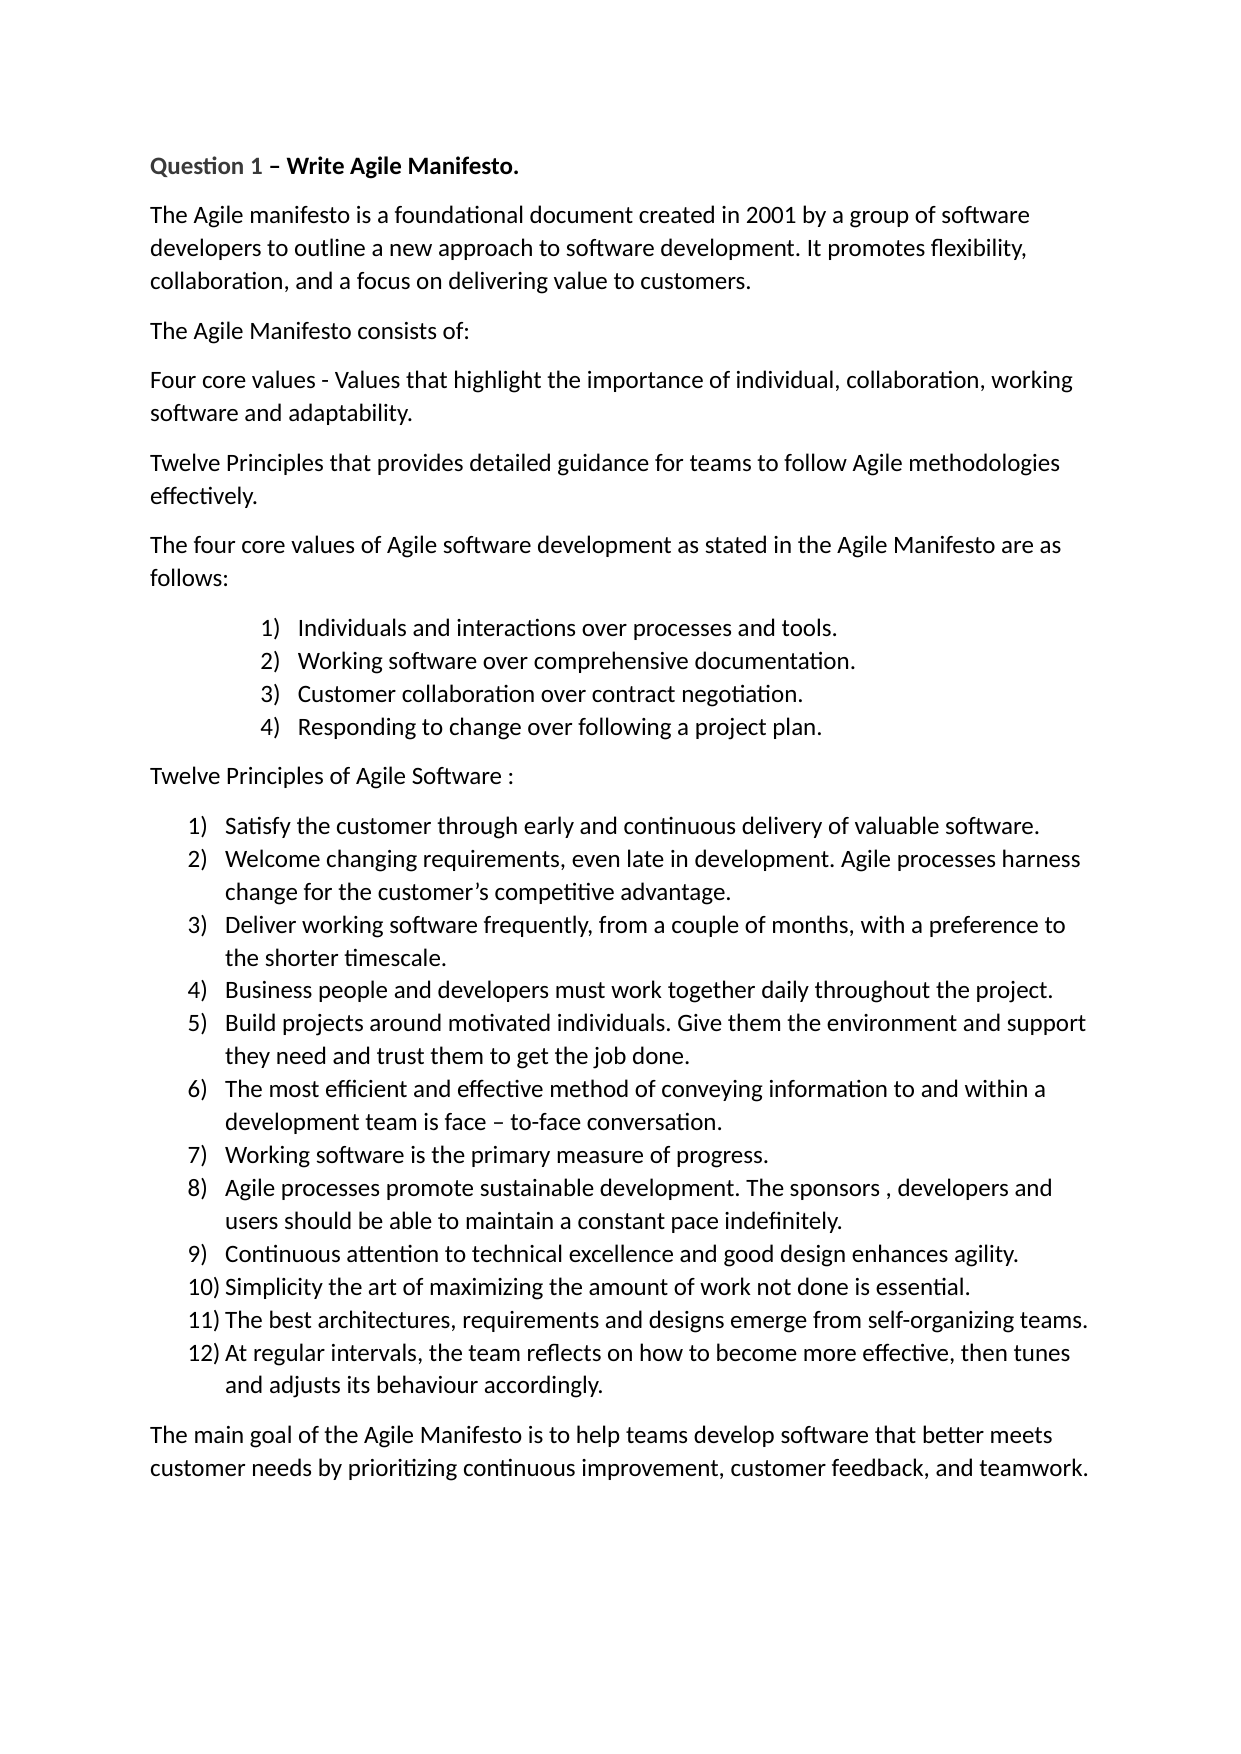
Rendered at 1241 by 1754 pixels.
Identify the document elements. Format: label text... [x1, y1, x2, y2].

list Continuous attention to technical excellence and good design enhances agility. [187, 1238, 1090, 1268]
text Twelve Principles that provides detailed guidance for teams to follow Agile methodologies effectively. [150, 447, 1090, 511]
text The main goal of the Agile Manifesto is to help teams develop software that better meets customer needs by prioritizing continuous improvement, customer feedback, and teamwork. [150, 1419, 1090, 1483]
text Four core values - Values that highlight the importance of individual, collaboration, working software and adaptability. [150, 364, 1090, 428]
text Question 1 – Write Agile Manifesto. [150, 150, 1090, 181]
list Working software over comprehensive documentation. [260, 645, 1090, 676]
list Deliver working software frequently, from a couple of months, with a preference to the shorter timescale. [187, 909, 1090, 972]
list Working software is the primary measure of progress. [187, 1139, 1090, 1170]
list Satisfy the customer through early and continuous delivery of valuable software. [187, 810, 1090, 841]
list Build projects around motivated individuals. Give them the environment and support they need and trust them to get the job done. [187, 1007, 1090, 1071]
list Individuals and interactions over processes and tools. [260, 612, 1090, 643]
text The Agile Manifesto consists of: [150, 315, 1090, 346]
text The four core values of Agile software development as stated in the Agile Manifesto are as follows: [150, 529, 1090, 593]
list At regular intervals, the team reflects on how to become more effective, then tunes and adjusts its behaviour accordingly. [187, 1337, 1090, 1400]
list Responding to change over following a project plan. [260, 711, 1090, 741]
list Customer collaboration over contract negotiation. [260, 678, 1090, 708]
list Agile processes promote sustainable development. The sponsors , developers and users should be able to maintain a constant pace indefinitely. [187, 1172, 1090, 1236]
list The best architectures, requirements and designs emerge from self-organizing teams. [187, 1304, 1090, 1334]
list The most efficient and effective method of conveying information to and within a development team is face – to-face conversation. [187, 1073, 1090, 1137]
list Business people and developers must work together daily throughout the project. [187, 974, 1090, 1005]
list Simplicity the art of maximizing the amount of work not done is essential. [187, 1271, 1090, 1301]
list Welcome changing requirements, even late in development. Agile processes harness change for the customer’s competitive advantage. [187, 843, 1090, 906]
text The Agile manifesto is a foundational document created in 2001 by a group of software developers to outline a new approach to software development. It promotes flexibility, collaboration, and a focus on delivering value to customers. [150, 199, 1090, 296]
text Twelve Principles of Agile Software : [150, 760, 1090, 791]
